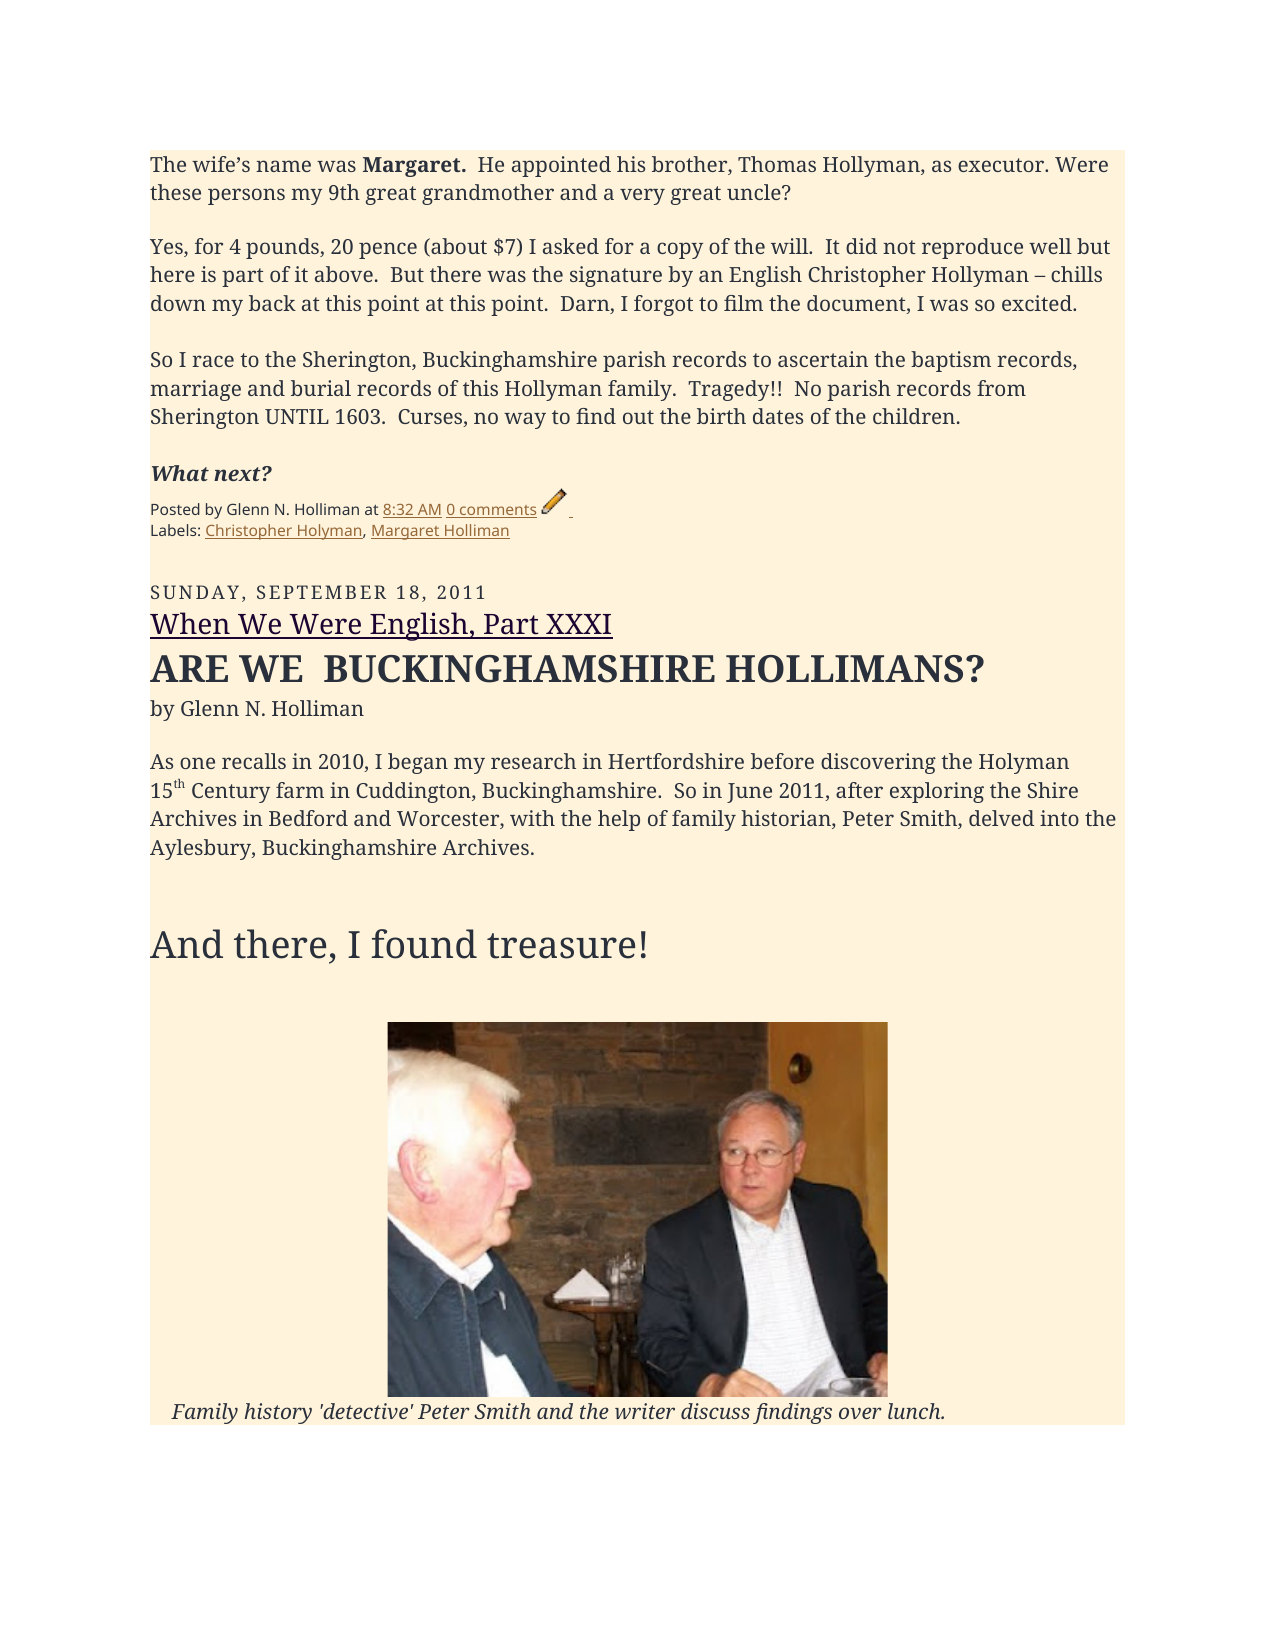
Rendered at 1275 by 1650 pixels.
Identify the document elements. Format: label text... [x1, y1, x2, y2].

picture [540, 487, 569, 516]
text So I race to the Sherington, Buckinghamshire parish records to ascertain the baptism records, marriage and burial records of this Hollyman family. Tragedy!! No parish records from Sherington UNTIL 1603. Curses, no way to find out the birth dates of the children. [150, 346, 1125, 431]
text Labels: Christopher Holyman, Margaret Holliman [150, 520, 1125, 541]
text Yes, for 4 pounds, 20 pence (about $7) I asked for a copy of the will. It did not reproduce well but here is part of it above. But there was the signature by an English Christopher Hollyman – chills down my back at this point at this point. Darn, I forgot to film the document, I was so excited. [150, 232, 1125, 317]
text The wife’s name was Margaret. He appointed his brother, Thomas Hollyman, as executor. Were these persons my 9th great grandmother and a very great uncle? [150, 150, 1125, 207]
text ARE WE BUCKINGHAMSHIRE HOLLIMANS? by Glenn N. Holliman [150, 643, 1125, 722]
text Family history 'detective' Peter Smith and the writer discuss findings over lunch. [150, 1397, 1125, 1425]
text SUNDAY, SEPTEMBER 18, 2011 [150, 579, 1125, 604]
text When We Were English, Part XXXI [150, 604, 1125, 643]
text As one recalls in 2010, I began my research in Hertfordshire before discovering the Holyman 15th Century farm in Cuddington, Buckinghamshire. So in June 2011, after exploring the Shire Archives in Bedford and Worcester, with the help of family historian, Peter Smith, delved into the Aylesbury, Buckinghamshire Archives. And there, I found treasure! [150, 747, 1125, 997]
text Posted by Glenn N. Holliman at 8:32 AM 0 comments [150, 488, 1125, 520]
text What next? [150, 459, 1125, 488]
picture [387, 1022, 888, 1397]
